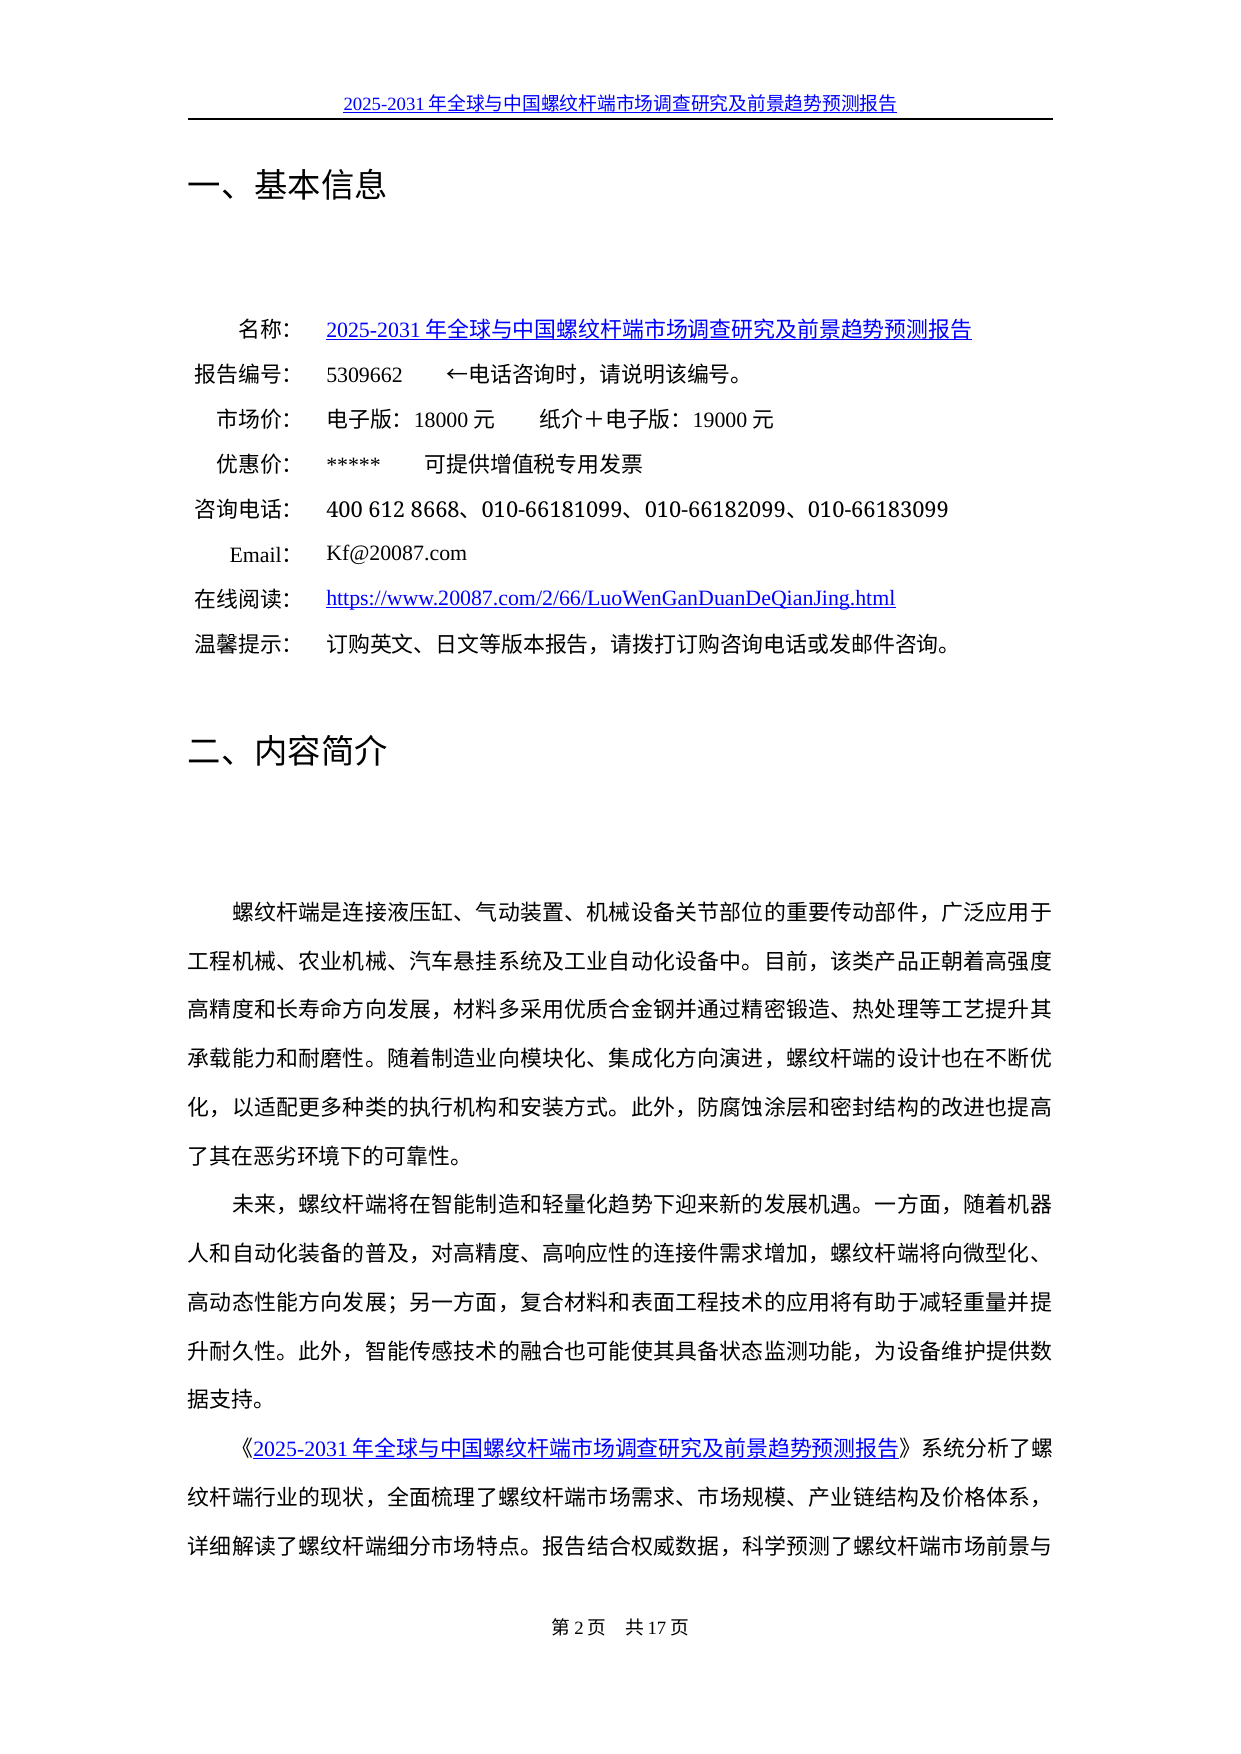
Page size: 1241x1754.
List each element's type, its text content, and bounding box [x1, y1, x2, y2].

table_cell 电子版：18000 元 纸介＋电子版：19000 元 [315, 402, 1073, 447]
table_cell 报告编号： [167, 357, 315, 402]
table_cell 在线阅读： [167, 582, 315, 627]
table_cell Email： [167, 537, 315, 582]
table_cell 咨询电话： [167, 492, 315, 537]
table_cell ***** 可提供增值税专用发票 [315, 447, 1073, 492]
title 二、内容简介 [187, 717, 1053, 782]
table_cell Kf@20087.com [315, 537, 1073, 582]
table_cell 市场价： [167, 402, 315, 447]
table_cell 优惠价： [167, 447, 315, 492]
table_header 2025-2031年全球与中国螺纹杆端市场调查研究及前景趋势预测报告 [315, 312, 1073, 357]
table_cell 温馨提示： [167, 627, 315, 672]
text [187, 894, 1053, 1561]
table_cell 400 612 8668、010-66181099、010-66182099、010-66183099 [315, 492, 1073, 537]
table_header 名称： [167, 312, 315, 357]
title 一、基本信息 [187, 150, 1053, 215]
table_cell 订购英文、日文等版本报告，请拨打订购咨询电话或发邮件咨询。 [315, 627, 1073, 672]
table_cell [315, 582, 1073, 627]
table_cell 5309662 ←电话咨询时，请说明该编号。 [315, 357, 1073, 402]
